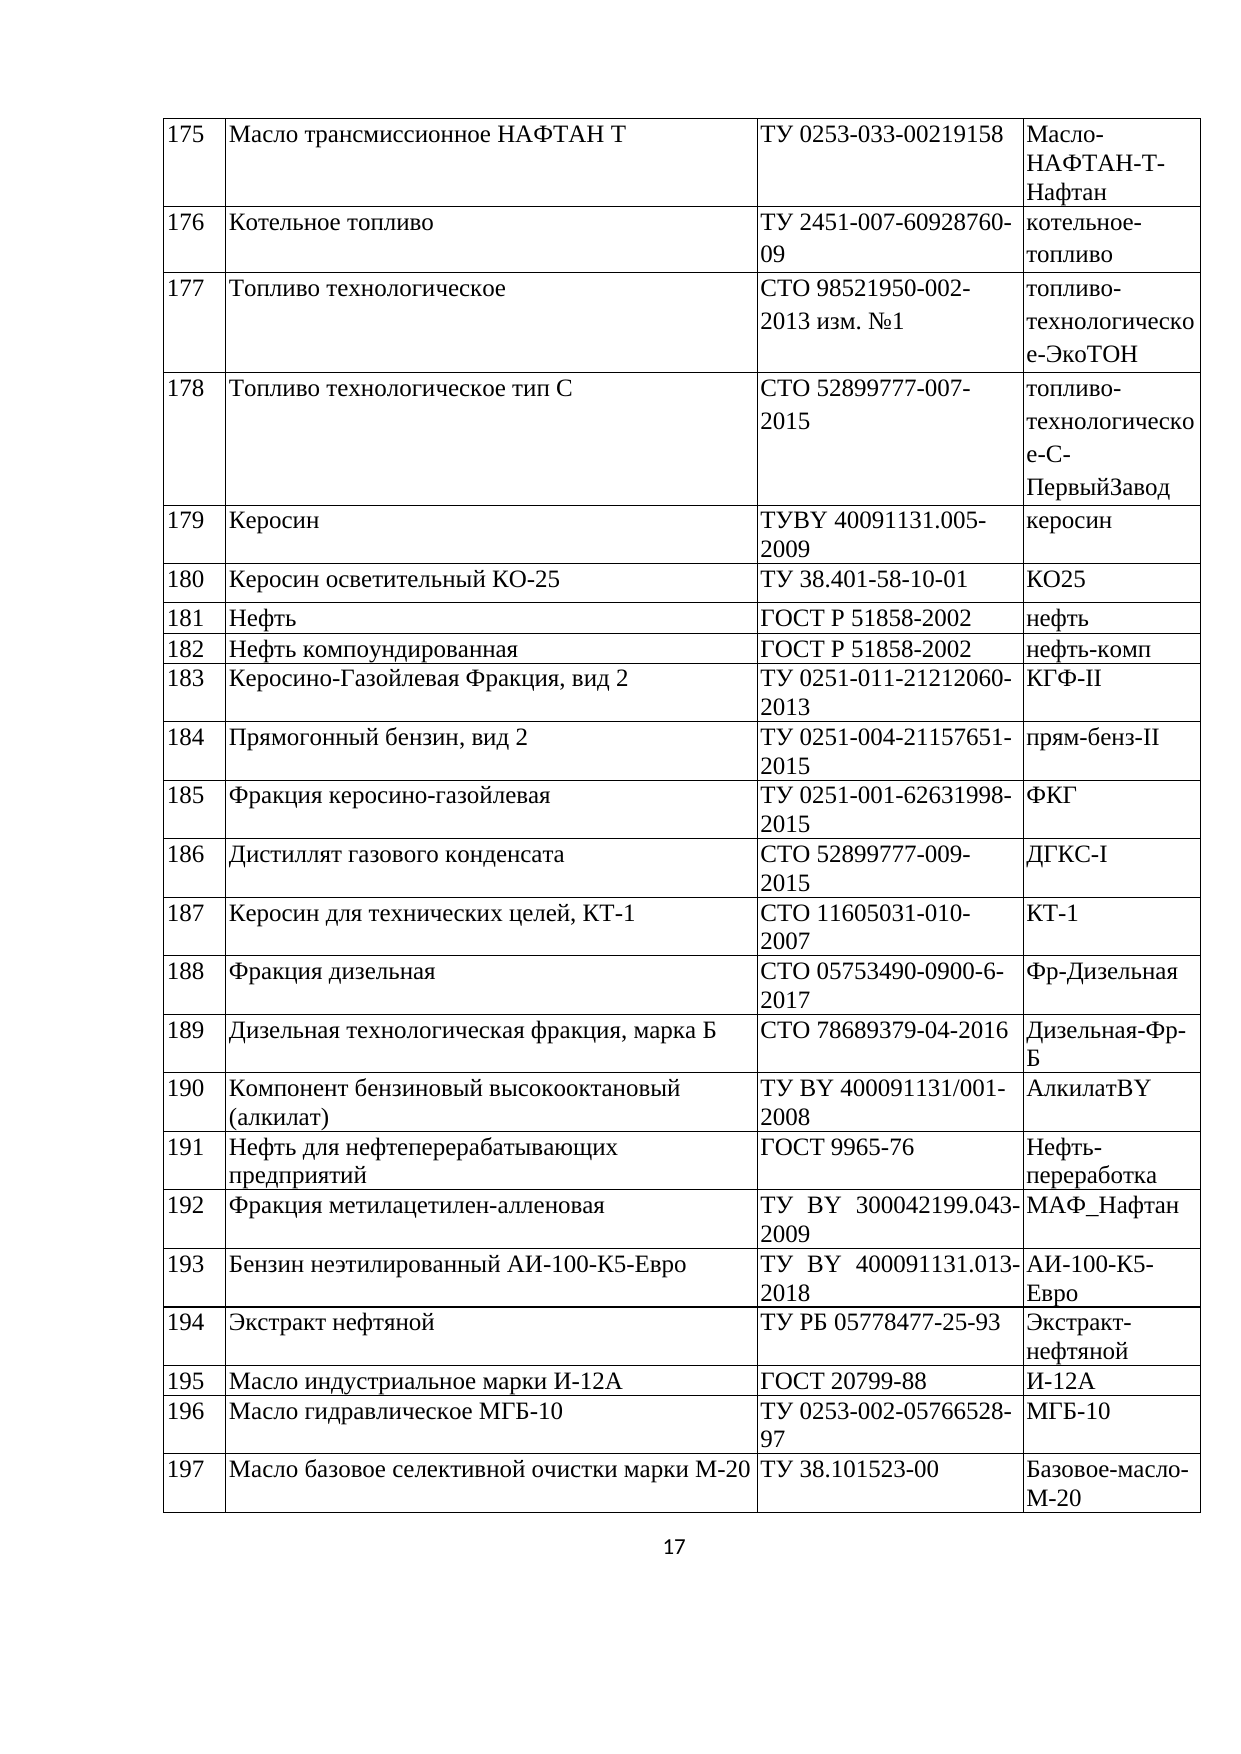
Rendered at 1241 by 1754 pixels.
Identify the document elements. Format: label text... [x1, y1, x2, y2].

table_cell [164, 839, 225, 897]
table_cell Керосин для технических целей, КТ-1 [226, 898, 757, 955]
table_cell Масло трансмиссионное НАФТАН Т [226, 119, 757, 206]
table_cell ТУ BY 400091131/001-2008 [758, 1073, 1023, 1131]
table_cell керосин [1024, 506, 1200, 563]
table_cell [164, 1015, 225, 1072]
table_cell Масло-НАФТАН-Т-Нафтан [1024, 119, 1200, 206]
table_cell ТУ 0251-001-62631998-2015 [758, 781, 1023, 838]
table_cell СТО 52899777-009-2015 [758, 839, 1023, 897]
table_cell АлкилатBY [1024, 1073, 1200, 1131]
table_cell ТУ BY 400091131.013-2018 [758, 1249, 1023, 1306]
table_cell Котельное топливо [226, 207, 757, 272]
table_cell [164, 373, 225, 504]
table_cell ФКГ [1024, 781, 1200, 838]
table_cell Экстракт нефтяной [226, 1308, 757, 1365]
table_cell [164, 956, 225, 1014]
table_cell Фр-Дизельная [1024, 956, 1200, 1014]
table_cell котельное-топливо [1024, 207, 1200, 272]
table_cell КО25 [1024, 564, 1200, 602]
table_cell ТУ 0253-033-00219158 [758, 119, 1023, 206]
table_cell Керосин осветительный КО-25 [226, 564, 757, 602]
table_cell [164, 506, 225, 563]
table_cell СТО 05753490-0900-6-2017 [758, 956, 1023, 1014]
table_cell [164, 1366, 225, 1395]
table_cell Масло гидравлическое МГБ-10 [226, 1396, 757, 1453]
table_cell Фракция керосино-газойлевая [226, 781, 757, 838]
table_cell Дизельная технологическая фракция, марка Б [226, 1015, 757, 1072]
table_cell Экстракт-нефтяной [1024, 1308, 1200, 1365]
table_cell [164, 1396, 225, 1453]
table_cell Компонент бензиновый высокооктановый (алкилат) [226, 1073, 757, 1131]
table_cell топливо-технологическое-С-ПервыйЗавод [1024, 373, 1200, 504]
table_cell Дизельная-Фр-Б [1024, 1015, 1200, 1072]
table_cell нефть-комп [1024, 634, 1200, 662]
table_cell Прямогонный бензин, вид 2 [226, 722, 757, 779]
table_cell МАФ_Нафтан [1024, 1190, 1200, 1248]
table_cell Топливо технологическое [226, 273, 757, 372]
table_cell Базовое-масло-М-20 [1024, 1454, 1200, 1512]
table_cell [164, 722, 225, 779]
table_cell ТУ 38.401-58-10-01 [758, 564, 1023, 602]
table_cell СТО 11605031-010-2007 [758, 898, 1023, 955]
table_cell Керосино-Газойлевая Фракция, вид 2 [226, 664, 757, 721]
table_cell ГОСТ 20799-88 [758, 1366, 1023, 1395]
table_cell Бензин неэтилированный АИ-100-К5-Евро [226, 1249, 757, 1306]
table_cell [164, 207, 225, 272]
table_cell топливо-технологическое-ЭкоТОН [1024, 273, 1200, 372]
table_cell [164, 634, 225, 662]
table_cell ТУ 0253-002-05766528-97 [758, 1396, 1023, 1453]
table_cell ТУBY 40091131.005-2009 [758, 506, 1023, 563]
table_cell Нефть для нефтеперерабатывающих предприятий [226, 1132, 757, 1189]
table_cell [164, 603, 225, 633]
table_cell МГБ-10 [1024, 1396, 1200, 1453]
table_cell КГФ-II [1024, 664, 1200, 721]
table_cell Фракция дизельная [226, 956, 757, 1014]
table_cell ГОСТ Р 51858-2002 [758, 634, 1023, 662]
table_cell [164, 1073, 225, 1131]
table_cell [164, 664, 225, 721]
table_cell [164, 1454, 225, 1512]
table_cell [164, 898, 225, 955]
table_cell Нефть- переработка [1024, 1132, 1200, 1189]
table_cell Дистиллят газового конденсата [226, 839, 757, 897]
table_cell ТУ 0251-004-21157651-2015 [758, 722, 1023, 779]
table_cell [164, 1132, 225, 1189]
table_cell нефть [1024, 603, 1200, 633]
table_cell ТУ 0251-011-21212060-2013 [758, 664, 1023, 721]
table_cell Топливо технологическое тип С [226, 373, 757, 504]
table_cell [164, 119, 225, 206]
table_cell Нефть [226, 603, 757, 633]
table_cell [164, 1308, 225, 1365]
table_cell ДГКС-I [1024, 839, 1200, 897]
table_cell АИ-100-К5-Евро [1024, 1249, 1200, 1306]
table_cell ГОСТ Р 51858-2002 [758, 603, 1023, 633]
table_cell ТУ РБ 05778477-25-93 [758, 1308, 1023, 1365]
table_cell [164, 1249, 225, 1306]
table_cell Масло индустриальное марки И-12А [226, 1366, 757, 1395]
table_cell КТ-1 [1024, 898, 1200, 955]
table_cell ТУ 2451-007-60928760-09 [758, 207, 1023, 272]
table_cell [164, 273, 225, 372]
table_cell Керосин [226, 506, 757, 563]
table_cell [164, 564, 225, 602]
table_cell Масло базовое селективной очистки марки М-20 [226, 1454, 757, 1512]
table_cell [164, 1190, 225, 1248]
table_cell [164, 781, 225, 838]
table_cell СТО 98521950-002-2013 изм. №1 [758, 273, 1023, 372]
table_cell И-12А [1024, 1366, 1200, 1395]
table_cell СТО 52899777-007-2015 [758, 373, 1023, 504]
table_cell ТУ 38.101523-00 [758, 1454, 1023, 1512]
table_cell СТО 78689379-04-2016 [758, 1015, 1023, 1072]
table_cell Нефть компоундированная [226, 634, 757, 662]
table_cell ГОСТ 9965-76 [758, 1132, 1023, 1189]
table_cell прям-бенз-II [1024, 722, 1200, 779]
table_cell ТУ BY 300042199.043-2009 [758, 1190, 1023, 1248]
table_cell Фракция метилацетилен-алленовая [226, 1190, 757, 1248]
